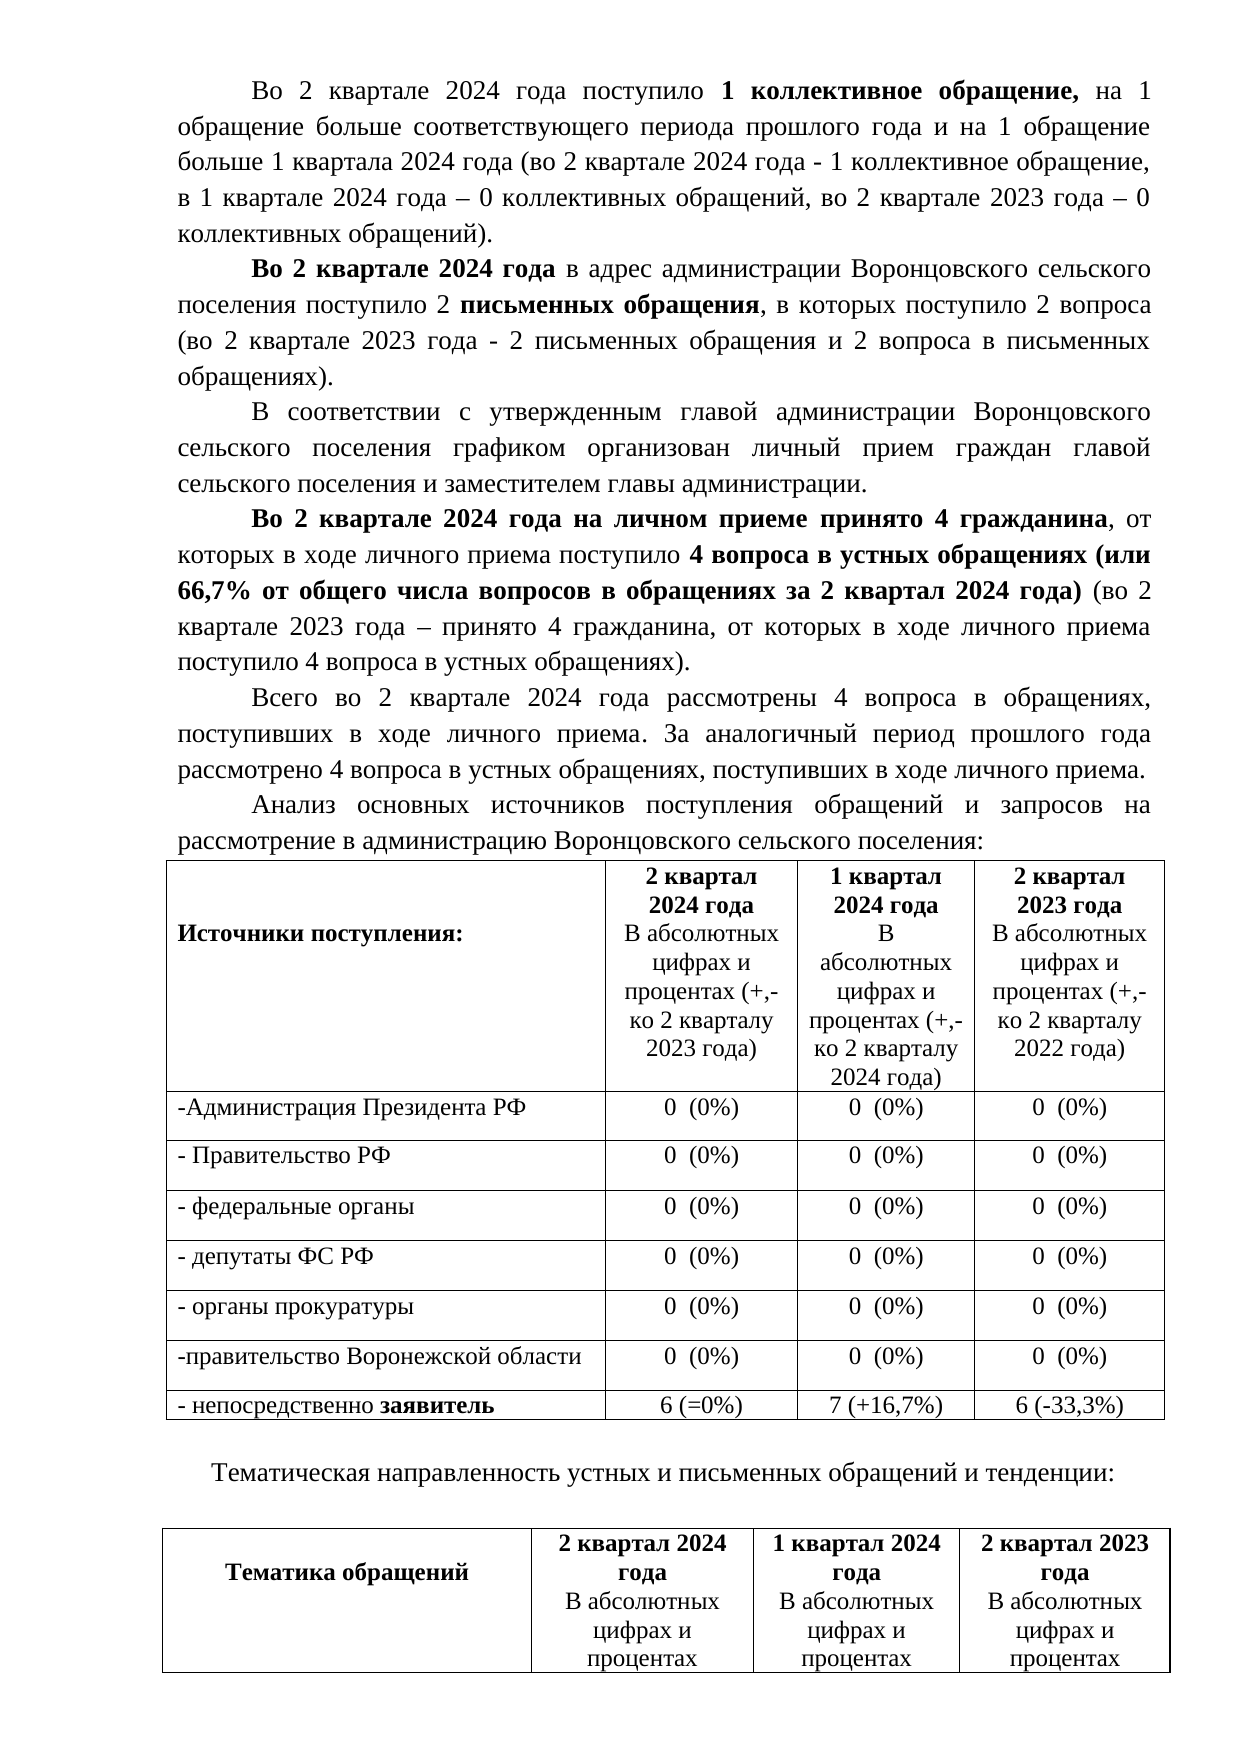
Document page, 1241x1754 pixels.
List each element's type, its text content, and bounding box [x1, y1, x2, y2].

table_cell -правительство Воронежской области [167, 1341, 605, 1389]
table_cell 6 (=0%) [606, 1391, 797, 1419]
table_cell 0 (0%) [975, 1241, 1164, 1290]
table_header 2 квартал 2023 года В абсолютных цифрах и процентах (+,- ко 2 кварталу 2022 года) [975, 861, 1164, 1091]
table_header Источники поступления: [167, 861, 605, 1091]
table_cell - органы прокуратуры [167, 1291, 605, 1340]
table_header 2 квартал 2024 года В абсолютных цифрах и процентах [532, 1529, 753, 1672]
table_cell 0 (0%) [606, 1341, 797, 1389]
table_cell 0 (0%) [975, 1191, 1164, 1240]
table_cell 0 (0%) [975, 1141, 1164, 1190]
table_cell 0 (0%) [606, 1092, 797, 1139]
table_header Тематика обращений [163, 1529, 531, 1672]
table_header 1 квартал 2024 года В абсолютных цифрах и процентах (+,- ко 2 кварталу 2024 года) [798, 861, 974, 1091]
table_cell 0 (0%) [606, 1141, 797, 1190]
text Тематическая направленность устных и письменных обращений и тенденции: [177, 1456, 1152, 1487]
table_cell - федеральные органы [167, 1191, 605, 1240]
text Во 2 квартале 2024 года на личном приеме принято 4 гражданина, от которых в ходе личного приема поступило 4 вопроса в устных обращениях (или 66,7% от общего числа вопросов в обращениях за 2 квартал 2024 года) (во 2 квартале 2023 года – принято 4 гражданина, от которых в ходе личного приема поступило 4 вопроса в устных обращениях). [177, 503, 1152, 677]
table_cell - непосредственно заявитель [167, 1391, 605, 1419]
table_cell 0 (0%) [975, 1341, 1164, 1389]
table_cell 0 (0%) [798, 1141, 974, 1190]
table_cell 0 (0%) [975, 1291, 1164, 1340]
table_cell 0 (0%) [798, 1241, 974, 1290]
text В соответствии с утвержденным главой администрации Воронцовского сельского поселения графиком организован личный прием граждан главой сельского поселения и заместителем главы администрации. [177, 395, 1152, 498]
table_header 2 квартал 2024 года В абсолютных цифрах и процентах (+,- ко 2 кварталу 2023 года) [606, 861, 797, 1091]
table_header 2 квартал 2023 года В абсолютных цифрах и процентах [960, 1529, 1169, 1672]
table_cell 0 (0%) [606, 1191, 797, 1240]
table_cell - депутаты ФС РФ [167, 1241, 605, 1290]
table_cell 0 (0%) [798, 1291, 974, 1340]
table_cell 6 (-33,3%) [975, 1391, 1164, 1419]
text Анализ основных источников поступления обращений и запросов на рассмотрение в администрацию Воронцовского сельского поселения: [177, 788, 1152, 855]
table_header 1 квартал 2024 года В абсолютных цифрах и процентах [754, 1529, 959, 1672]
table_cell 0 (0%) [798, 1092, 974, 1139]
table_cell 0 (0%) [798, 1341, 974, 1389]
table_cell 0 (0%) [606, 1241, 797, 1290]
table_cell 0 (0%) [606, 1291, 797, 1340]
table_cell 7 (+16,7%) [798, 1391, 974, 1419]
table_cell 0 (0%) [975, 1092, 1164, 1139]
text Во 2 квартале 2024 года в адрес администрации Воронцовского сельского поселения поступило 2 письменных обращения, в которых поступило 2 вопроса (во 2 квартале 2023 года - 2 письменных обращения и 2 вопроса в письменных обращениях). [177, 252, 1152, 391]
table_cell 0 (0%) [798, 1191, 974, 1240]
table_cell - Правительство РФ [167, 1141, 605, 1190]
table_cell -Администрация Президента РФ [167, 1092, 605, 1139]
text Во 2 квартале 2024 года поступило 1 коллективное обращение, на 1 обращение больше соответствующего периода прошлого года и на 1 обращение больше 1 квартала 2024 года (во 2 квартале 2024 года - 1 коллективное обращение, в 1 квартале 2024 года – 0 коллективных обращений, во 2 квартале 2023 года – 0 коллективных обращений). [177, 74, 1152, 248]
text Всего во 2 квартале 2024 года рассмотрены 4 вопроса в обращениях, поступивших в ходе личного приема. За аналогичный период прошлого года рассмотрено 4 вопроса в устных обращениях, поступивших в ходе личного приема. [177, 681, 1152, 784]
